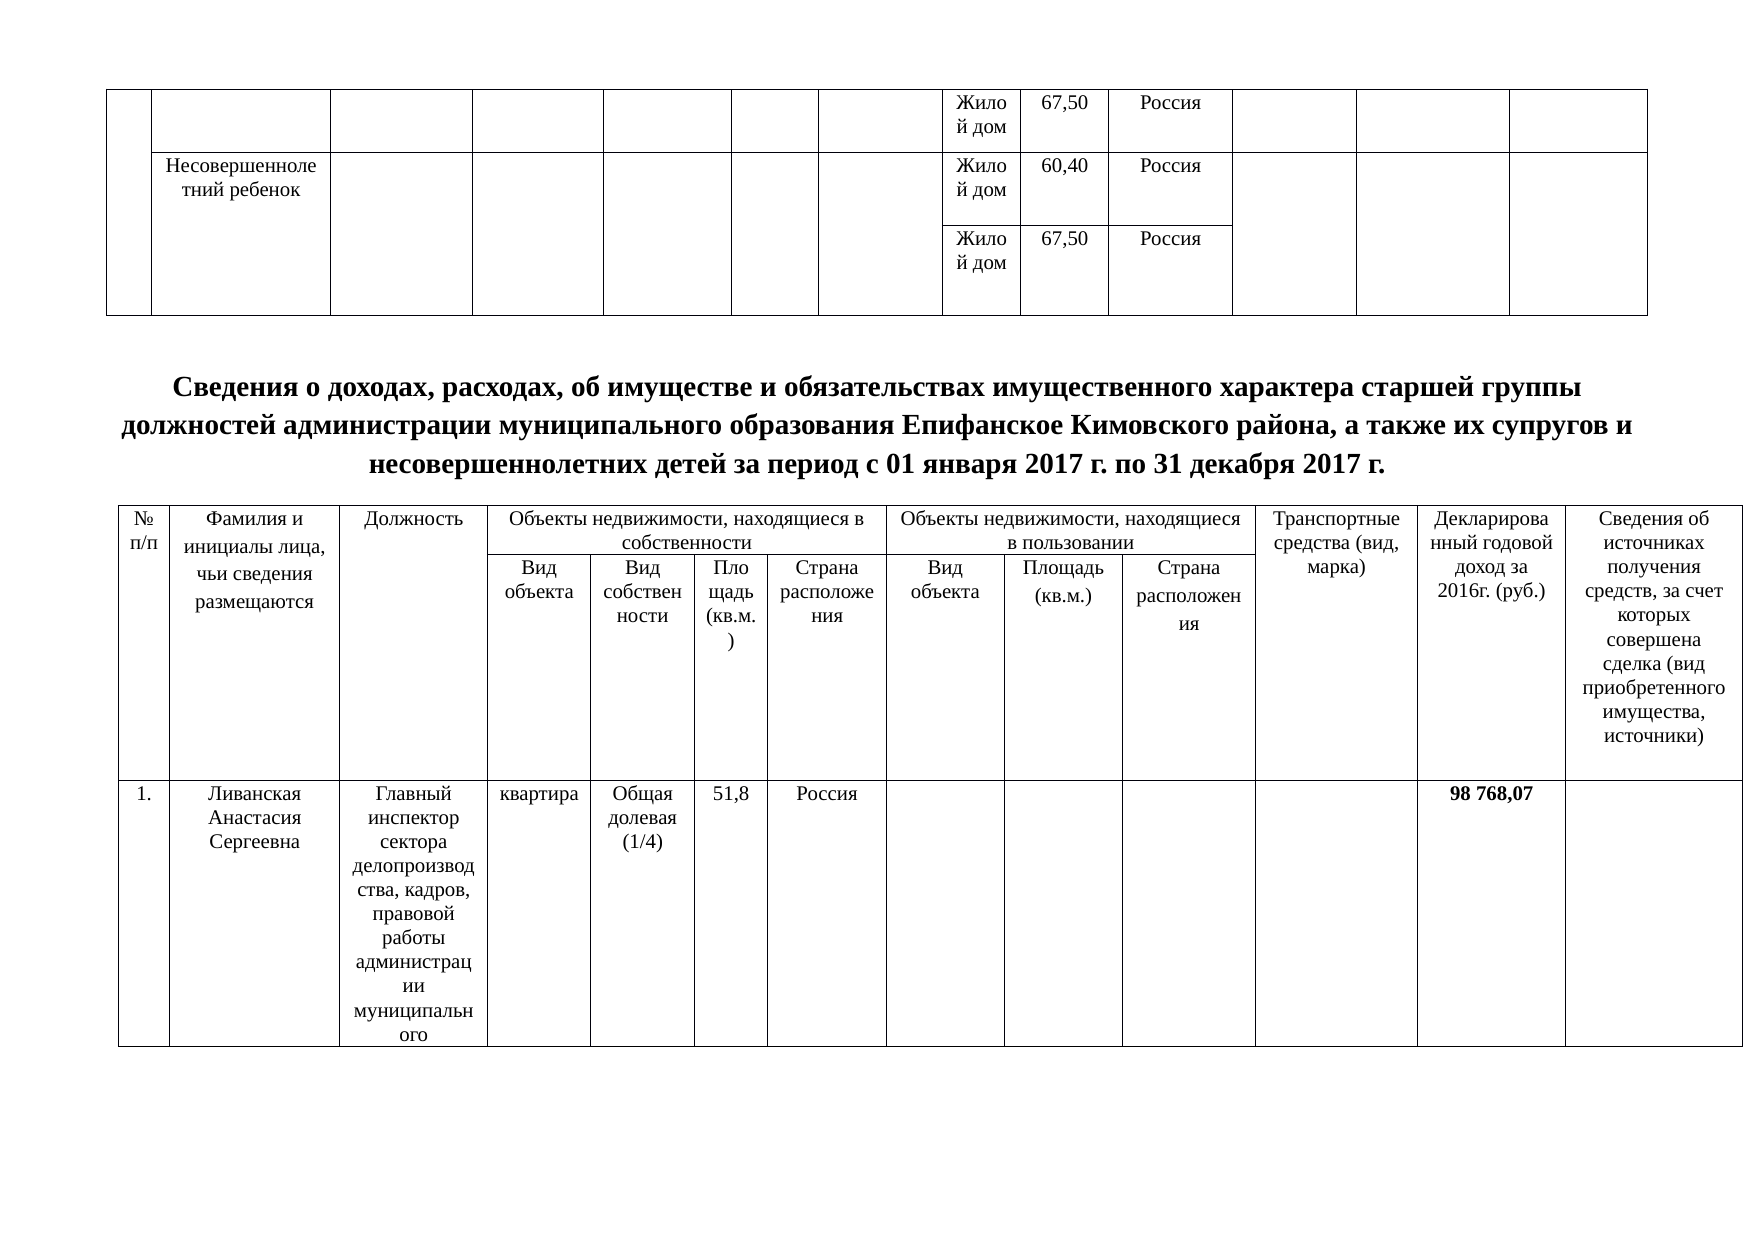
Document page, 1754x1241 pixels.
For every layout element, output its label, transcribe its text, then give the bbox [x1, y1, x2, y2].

table_header Объекты недвижимости, находящиеся в собственности [488, 506, 886, 554]
table_cell Вид собственности [591, 555, 694, 780]
table_cell [887, 781, 1004, 1046]
table_cell Россия [1109, 90, 1232, 152]
table_cell [1510, 90, 1647, 152]
table_cell Несовершеннолетний ребенок [152, 153, 330, 314]
table_cell [331, 90, 472, 152]
table_header Объекты недвижимости, находящиеся в пользовании [887, 506, 1255, 554]
table_cell 67,50 [1021, 90, 1108, 152]
table_header Сведения об источниках получения средств, за счет которых совершена сделка (вид приобретенного имущества, источники) [1566, 506, 1742, 780]
table_header № п/п [119, 506, 169, 780]
text Сведения о доходах, расходах, об имуществе и обязательствах имущественного характера старшей группы должностей администрации муниципального образования Епифанское Кимовского района, а также их супругов и несовершеннолетних детей за период с 01 января 2017 г. по 31 декабря 2017 г. [118, 369, 1636, 479]
table_cell [473, 90, 603, 152]
table_cell [732, 90, 818, 152]
table_cell Россия [1109, 153, 1232, 225]
table_cell Вид объекта [488, 555, 590, 780]
table_cell 51,8 [695, 781, 767, 1046]
table_header Должность [340, 506, 487, 780]
table_cell [1233, 153, 1356, 314]
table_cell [152, 90, 330, 152]
table_cell Жилой дом [943, 226, 1020, 314]
table_cell Площадь (кв.м.) [1005, 555, 1122, 780]
table_cell [819, 90, 942, 152]
table_cell Россия [1109, 226, 1232, 314]
table_cell Страна расположения [768, 555, 886, 780]
table_cell Россия [768, 781, 886, 1046]
table_cell 1. [119, 781, 169, 1046]
table_header Фамилия и инициалы лица, чьи сведения размещаются [170, 506, 339, 780]
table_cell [170, 781, 339, 1046]
table_cell 98 768,07 [1418, 781, 1565, 1046]
table_cell [1256, 781, 1417, 1046]
table_header Транспортные средства (вид, марка) [1256, 506, 1417, 780]
table_cell [331, 153, 472, 314]
table_cell [1357, 90, 1509, 152]
table_cell [819, 153, 942, 314]
table_cell Вид объекта [887, 555, 1004, 780]
table_header Декларированный годовой доход за 2016г. (руб.) [1418, 506, 1565, 780]
table_cell [1005, 781, 1122, 1046]
table_cell [1510, 153, 1647, 314]
table_cell [1566, 781, 1742, 1046]
table_cell [732, 153, 818, 314]
table_cell Жилой дом [943, 90, 1020, 152]
table_cell [604, 153, 731, 314]
table_cell Общая долевая (1/4) [591, 781, 694, 1046]
table_cell 67,50 [1021, 226, 1108, 314]
table_cell квартира [488, 781, 590, 1046]
table_cell Жилой дом [943, 153, 1020, 225]
table_cell [473, 153, 603, 314]
table_cell [1233, 90, 1356, 152]
table_cell Страна расположения [1123, 555, 1255, 780]
table_cell 60,40 [1021, 153, 1108, 225]
table_cell [1123, 781, 1255, 1046]
table_cell Площадь (кв.м.) [695, 555, 767, 780]
table_cell [1357, 153, 1509, 314]
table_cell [340, 781, 487, 1046]
table_cell [604, 90, 731, 152]
